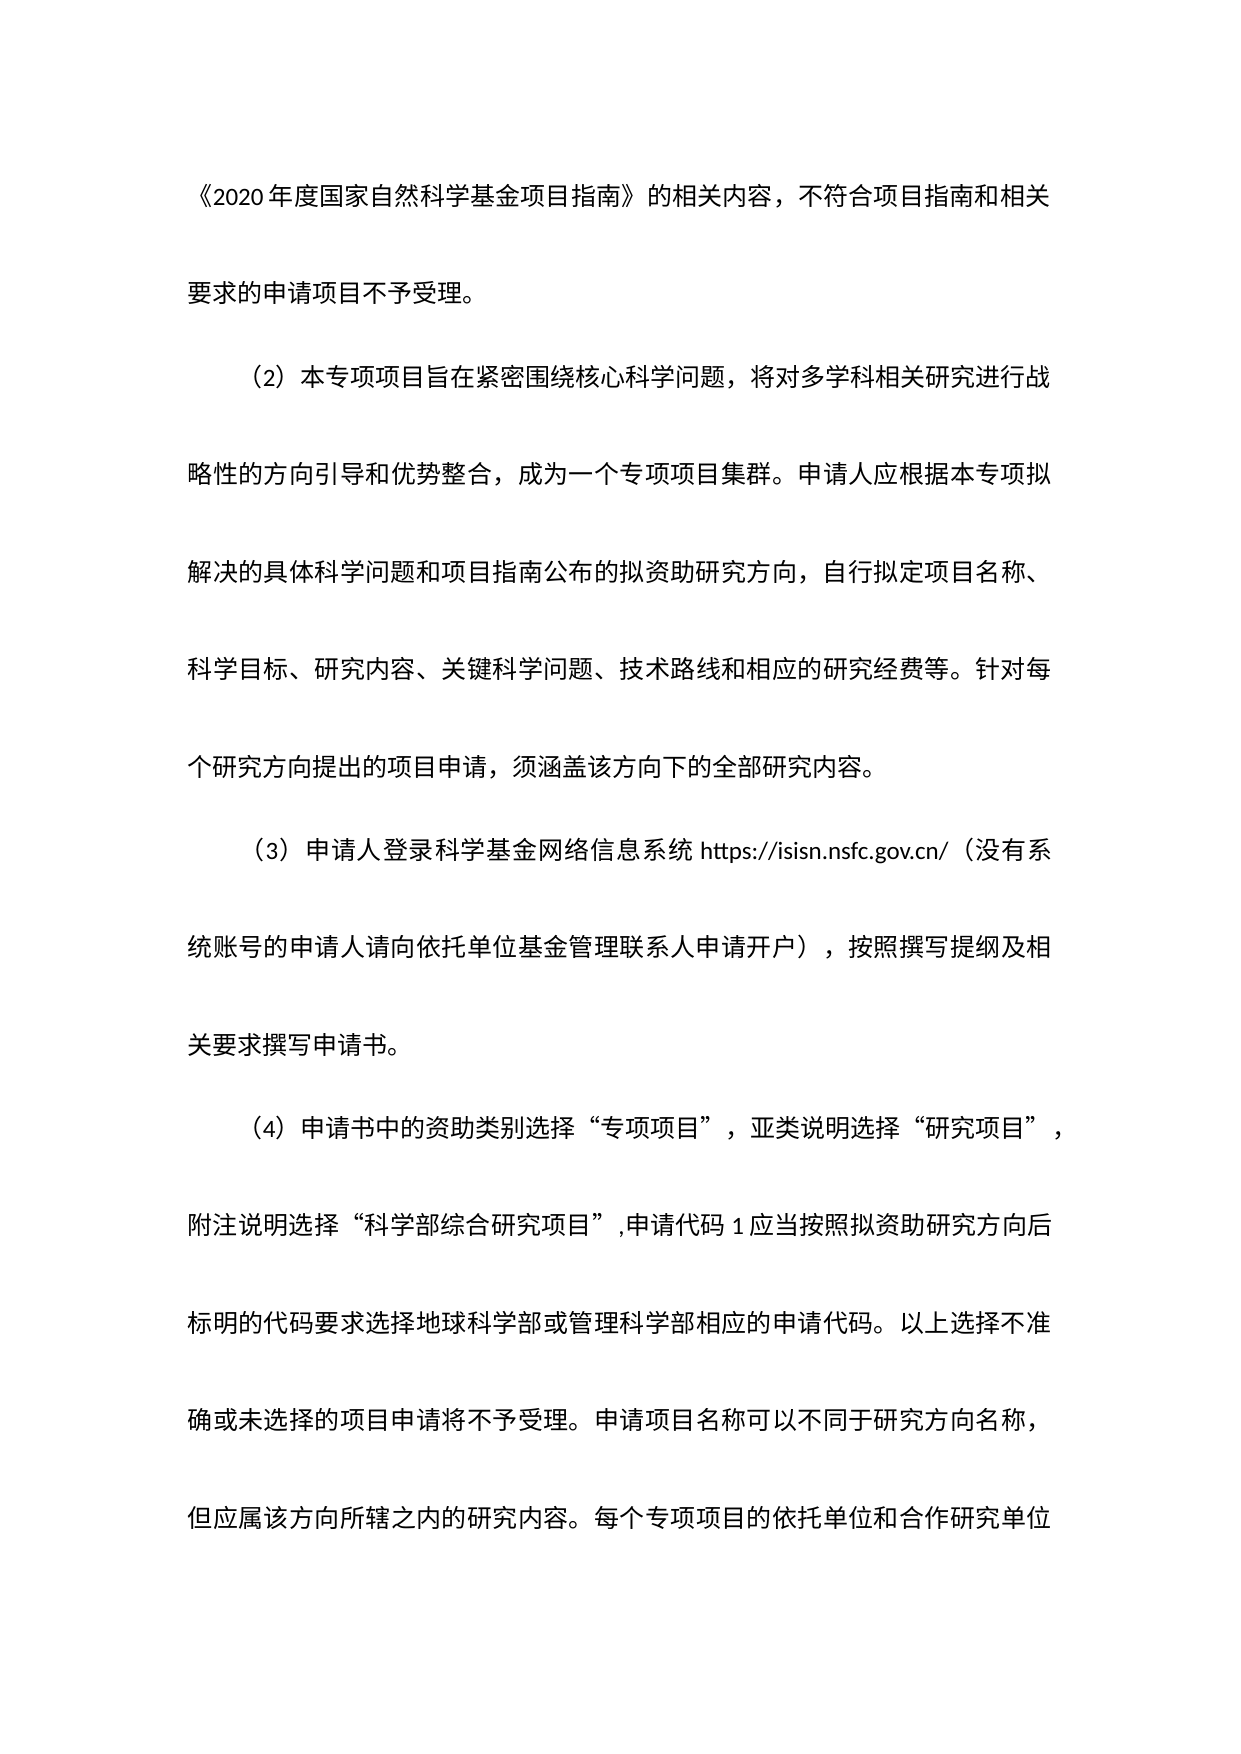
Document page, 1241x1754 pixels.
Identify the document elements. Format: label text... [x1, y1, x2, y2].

text （2）本专项项目旨在紧密围绕核心科学问题，将对多学科相关研究进行战略性的方向引导和优势整合，成为一个专项项目集群。申请人应根据本专项拟解决的具体科学问题和项目指南公布的拟资助研究方向，自行拟定项目名称、科学目标、研究内容、关键科学问题、技术路线和相应的研究经费等。针对每个研究方向提出的项目申请，须涵盖该方向下的全部研究内容。 [187, 343, 1053, 798]
text （3）申请人登录科学基金网络信息系统https://isisn.nsfc.gov.cn/（没有系统账号的申请人请向依托单位基金管理联系人申请开户），按照撰写提纲及相关要求撰写申请书。 [187, 816, 1053, 1076]
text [187, 162, 1053, 324]
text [187, 1094, 1053, 1549]
